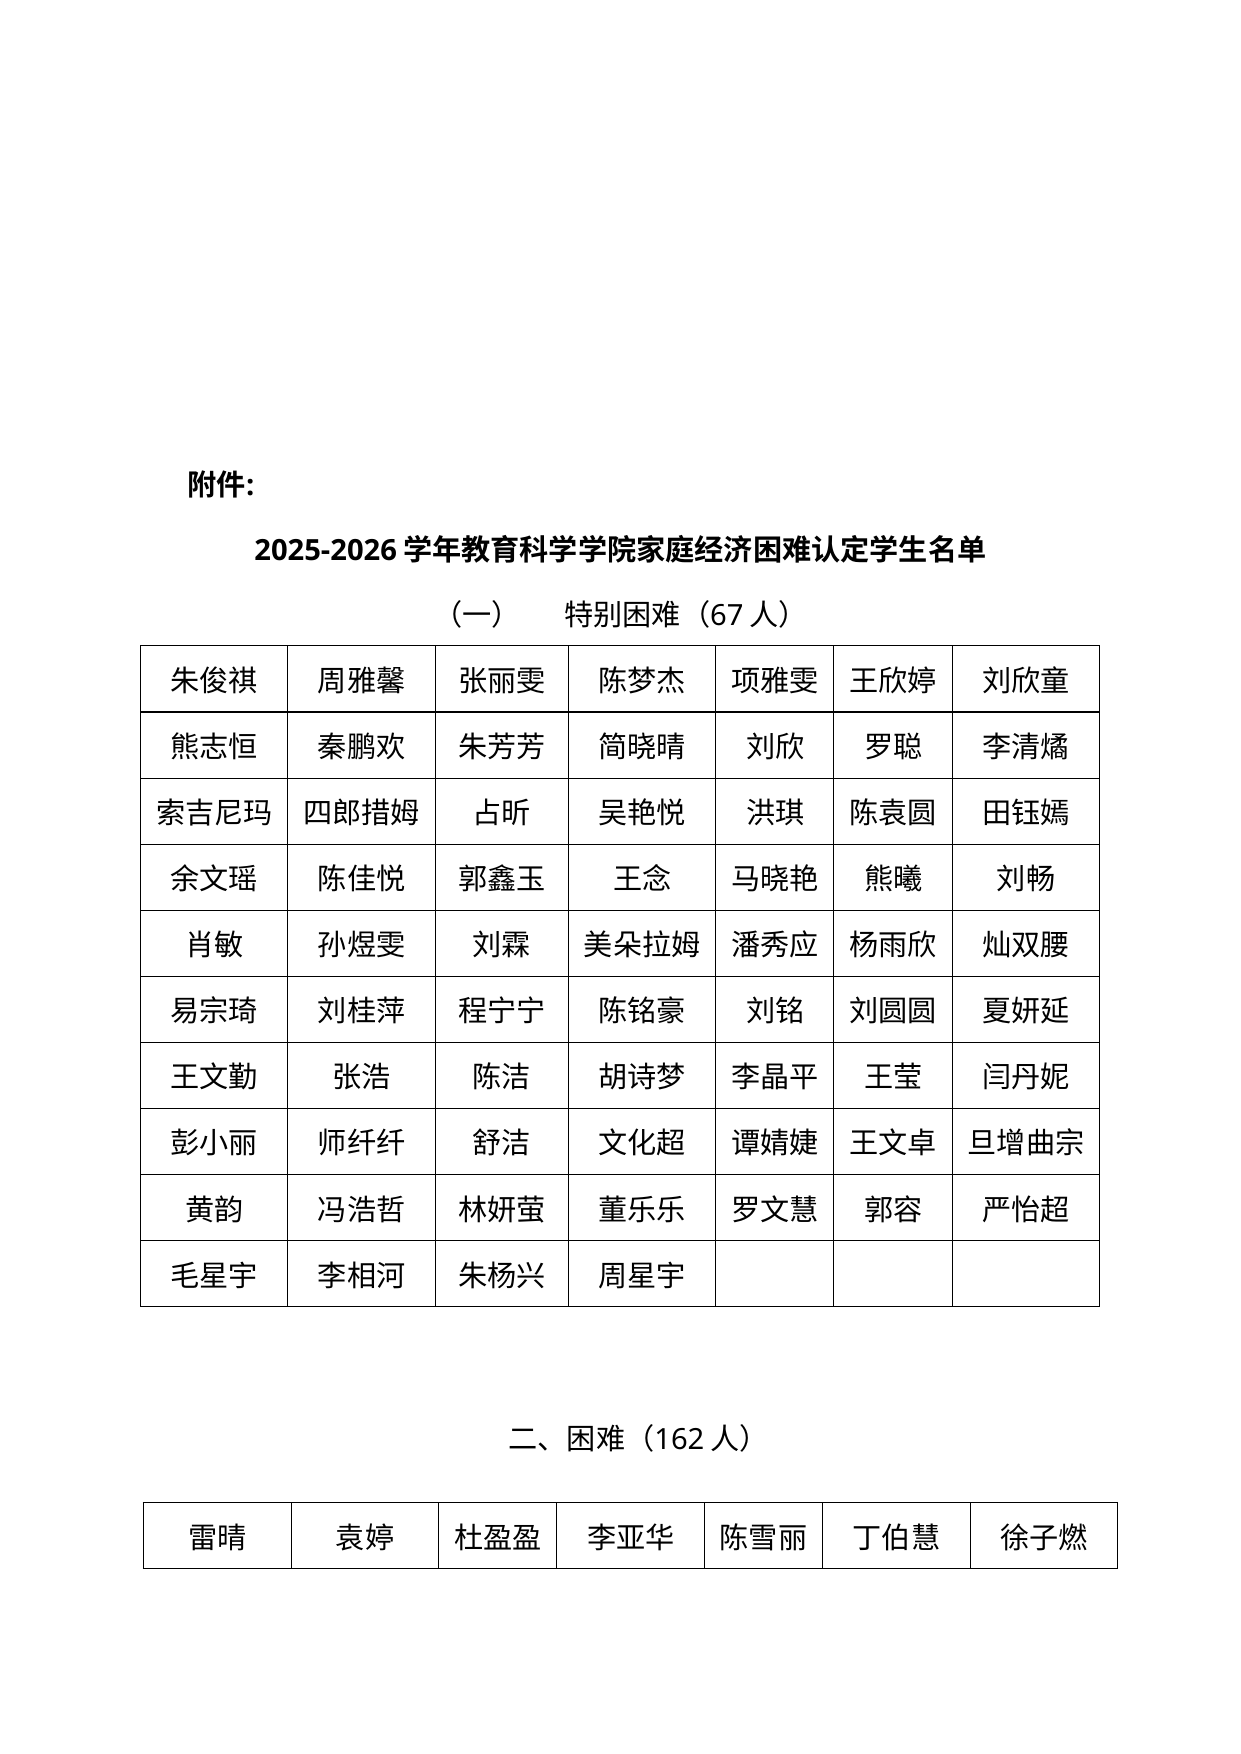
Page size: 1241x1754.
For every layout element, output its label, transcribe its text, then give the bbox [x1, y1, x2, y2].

table_cell 王念 [569, 845, 715, 909]
table_cell 熊曦 [834, 845, 952, 909]
table_cell 朱杨兴 [436, 1241, 568, 1306]
table_cell 李清燏 [953, 713, 1099, 777]
table_cell 周星宇 [569, 1241, 715, 1306]
table_cell 索吉尼玛 [141, 779, 287, 843]
table_cell 刘畅 [953, 845, 1099, 909]
table_cell 胡诗梦 [569, 1043, 715, 1108]
table_cell 陈洁 [436, 1043, 568, 1108]
table_header 朱俊祺 [141, 646, 287, 711]
table_cell 王莹 [834, 1043, 952, 1108]
table_cell 吴艳悦 [569, 779, 715, 843]
table_cell 田钰嫣 [953, 779, 1099, 843]
table_cell 简晓晴 [569, 713, 715, 777]
table_cell 闫丹妮 [953, 1043, 1099, 1108]
table_cell 文化超 [569, 1109, 715, 1174]
text 2025-2026学年教育科学学院家庭经济困难认定学生名单 [187, 515, 1053, 580]
table_cell 黄韵 [141, 1175, 287, 1240]
table_cell 熊志恒 [141, 713, 287, 777]
table_cell 杨雨欣 [834, 911, 952, 976]
table_cell 陈铭豪 [569, 977, 715, 1042]
table_header 张丽雯 [436, 646, 568, 711]
table_header 雷晴 [144, 1503, 291, 1568]
text 二、困难（162人） [187, 1404, 1053, 1469]
table_header 周雅馨 [288, 646, 435, 711]
table_cell 郭鑫玉 [436, 845, 568, 909]
table_cell 灿双腰 [953, 911, 1099, 976]
table_cell 刘桂萍 [288, 977, 435, 1042]
table_cell 孙煜雯 [288, 911, 435, 976]
table_cell 舒洁 [436, 1109, 568, 1174]
table_cell 刘欣 [716, 713, 833, 777]
table_cell 林妍萤 [436, 1175, 568, 1240]
table_cell 郭容 [834, 1175, 952, 1240]
table_cell 余文瑶 [141, 845, 287, 909]
table_header 杜盈盈 [439, 1503, 556, 1568]
list 特别困难（67人） [187, 580, 1053, 645]
table_cell 李晶平 [716, 1043, 833, 1108]
table_cell 张浩 [288, 1043, 435, 1108]
table_cell 董乐乐 [569, 1175, 715, 1240]
table_cell 冯浩哲 [288, 1175, 435, 1240]
table_cell 洪琪 [716, 779, 833, 843]
table_cell 师纤纤 [288, 1109, 435, 1174]
table_header 项雅雯 [716, 646, 833, 711]
table_cell 肖敏 [141, 911, 287, 976]
table_cell 潘秀应 [716, 911, 833, 976]
table_cell 易宗琦 [141, 977, 287, 1042]
table_cell [716, 1241, 833, 1306]
table_cell 谭婧婕 [716, 1109, 833, 1174]
table_cell 夏妍延 [953, 977, 1099, 1042]
table_cell 王文勤 [141, 1043, 287, 1108]
table_cell 旦增曲宗 [953, 1109, 1099, 1174]
table_cell 彭小丽 [141, 1109, 287, 1174]
table_cell 秦鹏欢 [288, 713, 435, 777]
table_header 袁婷 [292, 1503, 438, 1568]
table_cell 王文卓 [834, 1109, 952, 1174]
table_cell [953, 1241, 1099, 1306]
table_header 丁伯慧 [823, 1503, 970, 1568]
table_cell 毛星宇 [141, 1241, 287, 1306]
table_cell 罗文慧 [716, 1175, 833, 1240]
table_cell 罗聪 [834, 713, 952, 777]
table_header 刘欣童 [953, 646, 1099, 711]
table_cell 马晓艳 [716, 845, 833, 909]
table_cell 占昕 [436, 779, 568, 843]
table_cell 朱芳芳 [436, 713, 568, 777]
table_cell 美朵拉姆 [569, 911, 715, 976]
table_cell 程宁宁 [436, 977, 568, 1042]
table_header 陈梦杰 [569, 646, 715, 711]
table_cell 严怡超 [953, 1175, 1099, 1240]
table_cell 刘铭 [716, 977, 833, 1042]
table_cell 刘圆圆 [834, 977, 952, 1042]
table_cell 刘霖 [436, 911, 568, 976]
table_header 王欣婷 [834, 646, 952, 711]
table_cell 陈袁圆 [834, 779, 952, 843]
table_cell 四郎措姆 [288, 779, 435, 843]
table_cell 陈佳悦 [288, 845, 435, 909]
table_cell 李相河 [288, 1241, 435, 1306]
table_cell [834, 1241, 952, 1306]
table_header 徐子燃 [971, 1503, 1117, 1568]
table_header 李亚华 [557, 1503, 704, 1568]
text 附件: [187, 450, 1053, 515]
table_header 陈雪丽 [705, 1503, 822, 1568]
